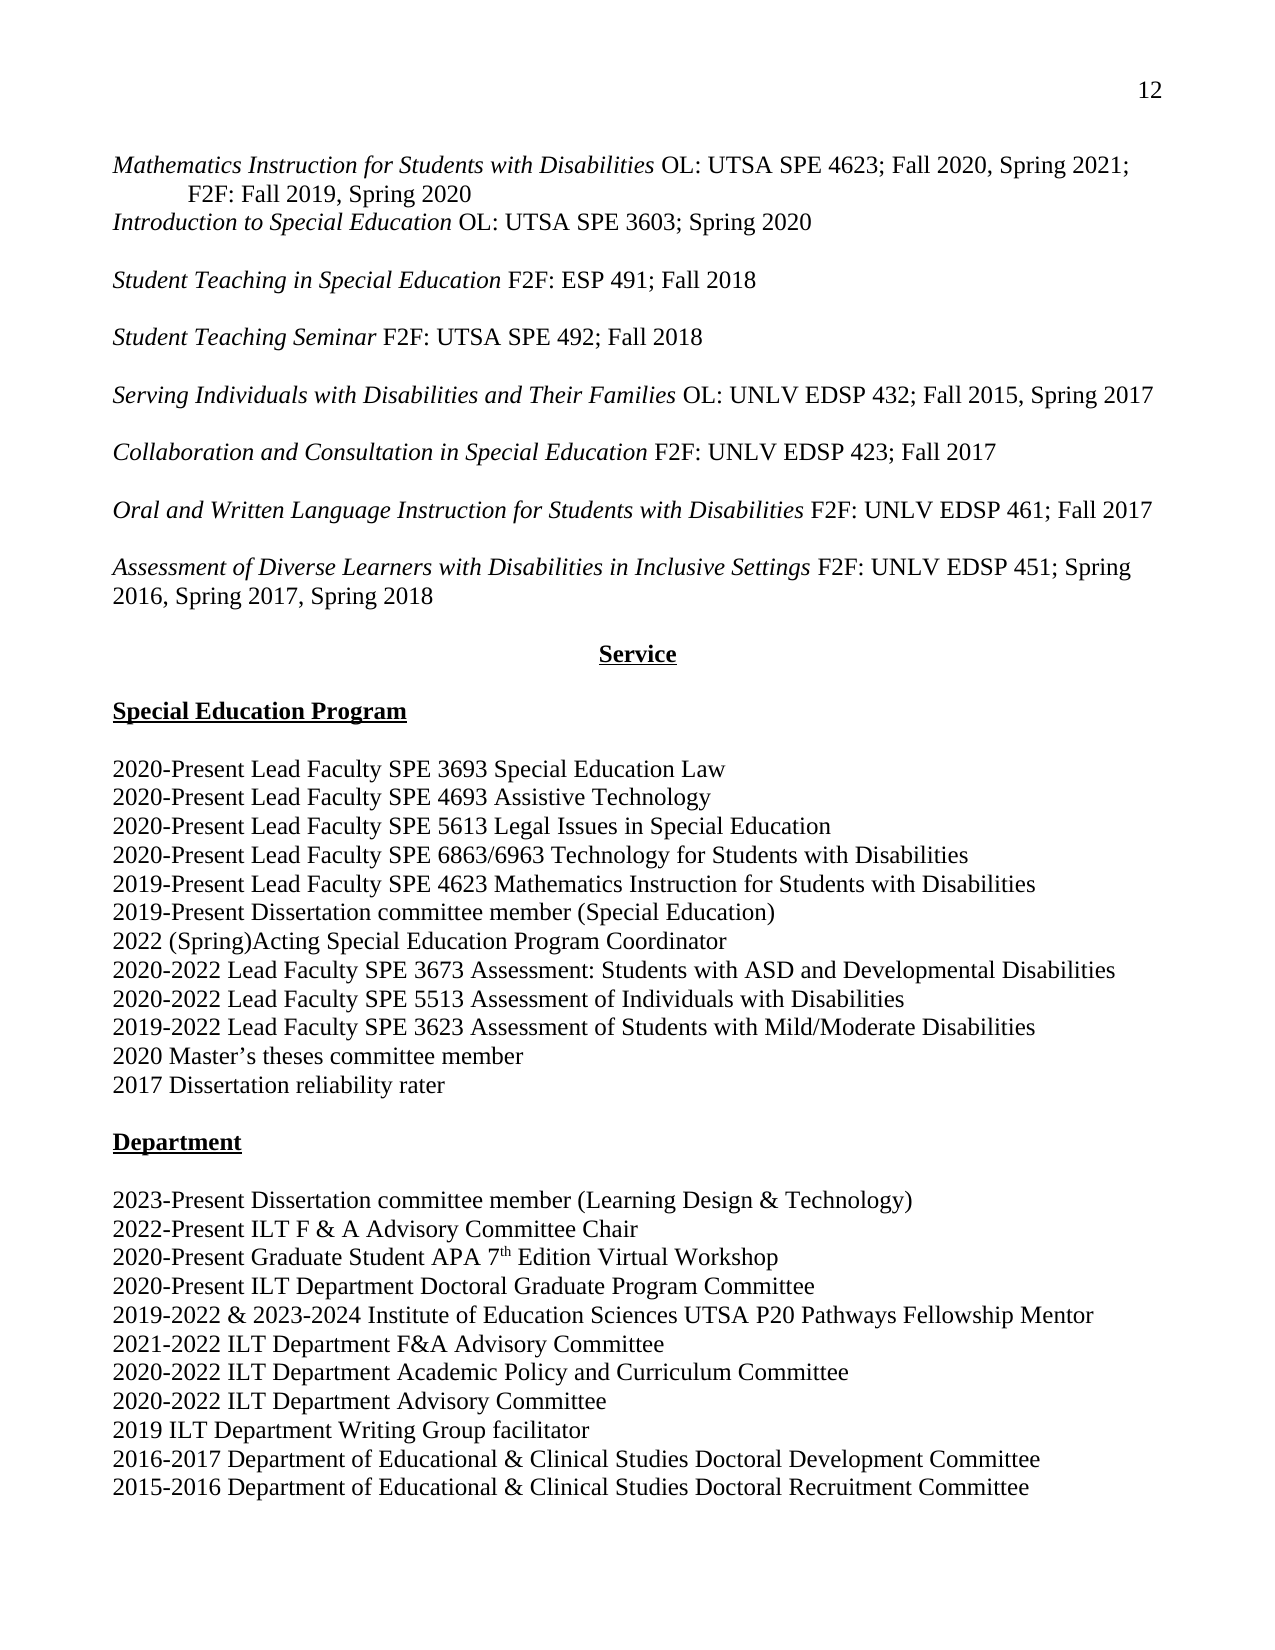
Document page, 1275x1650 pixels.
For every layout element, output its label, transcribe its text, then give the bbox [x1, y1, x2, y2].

text 2020-2022 ILT Department Advisory Committee [112, 1386, 1162, 1415]
text Collaboration and Consultation in Special Education F2F: UNLV EDSP 423; Fall 2017 [112, 437, 1162, 466]
text Student Teaching Seminar F2F: UTSA SPE 492; Fall 2018 [112, 322, 1162, 351]
text 2023-Present Dissertation committee member (Learning Design & Technology) [112, 1185, 1162, 1214]
text 2020-2022 ILT Department Academic Policy and Curriculum Committee [112, 1357, 1162, 1386]
text 2020-Present ILT Department Doctoral Graduate Program Committee [112, 1271, 1162, 1300]
text Student Teaching in Special Education F2F: ESP 491; Fall 2018 [112, 265, 1162, 294]
text 2020-2022 Lead Faculty SPE 3673 Assessment: Students with ASD and Developmental Disabilities [112, 955, 1162, 984]
text 2020-Present Lead Faculty SPE 6863/6963 Technology for Students with Disabilities [112, 840, 1162, 869]
text 2019-2022 & 2023-2024 Institute of Education Sciences UTSA P20 Pathways Fellowship Mentor [112, 1300, 1162, 1329]
text 2020-Present Lead Faculty SPE 5613 Legal Issues in Special Education [112, 811, 1162, 840]
text Mathematics Instruction for Students with Disabilities OL: UTSA SPE 4623; Fall 2020, Spring 2021; F2F: Fall 2019, Spring 2020 [112, 150, 1162, 207]
text 2019-2022 Lead Faculty SPE 3623 Assessment of Students with Mild/Moderate Disabilities [112, 1012, 1162, 1041]
text 2020-Present Graduate Student APA 7th Edition Virtual Workshop [112, 1242, 1162, 1271]
text 2022-Present ILT F & A Advisory Committee Chair [112, 1214, 1162, 1242]
text 2022 (Spring)Acting Special Education Program Coordinator [112, 926, 1162, 955]
text Assessment of Diverse Learners with Disabilities in Inclusive Settings F2F: UNLV EDSP 451; Spring 2016, Spring 2017, Spring 2018 [112, 552, 1162, 610]
text 2019-Present Lead Faculty SPE 4623 Mathematics Instruction for Students with Disabilities [112, 869, 1162, 897]
text Service [112, 639, 1162, 667]
text 2020-Present Lead Faculty SPE 4693 Assistive Technology [112, 782, 1162, 811]
text Oral and Written Language Instruction for Students with Disabilities F2F: UNLV EDSP 461; Fall 2017 [112, 495, 1162, 524]
text 2016-2017 Department of Educational & Clinical Studies Doctoral Development Committee [112, 1444, 1162, 1472]
text Serving Individuals with Disabilities and Their Families OL: UNLV EDSP 432; Fall 2015, Spring 2017 [112, 380, 1162, 409]
text Introduction to Special Education OL: UTSA SPE 3603; Spring 2020 [112, 207, 1162, 236]
text 2019 ILT Department Writing Group facilitator [112, 1415, 1162, 1444]
text 2020 Master’s theses committee member [112, 1041, 1162, 1070]
text Department [112, 1127, 1162, 1156]
text 2015-2016 Department of Educational & Clinical Studies Doctoral Recruitment Committee [112, 1472, 1162, 1501]
text Special Education Program [112, 696, 1162, 725]
text 2019-Present Dissertation committee member (Special Education) [112, 897, 1162, 926]
text 2020-2022 Lead Faculty SPE 5513 Assessment of Individuals with Disabilities [112, 984, 1162, 1012]
text 2020-Present Lead Faculty SPE 3693 Special Education Law [112, 754, 1162, 782]
text 2021-2022 ILT Department F&A Advisory Committee [112, 1329, 1162, 1357]
text 2017 Dissertation reliability rater [112, 1070, 1162, 1099]
